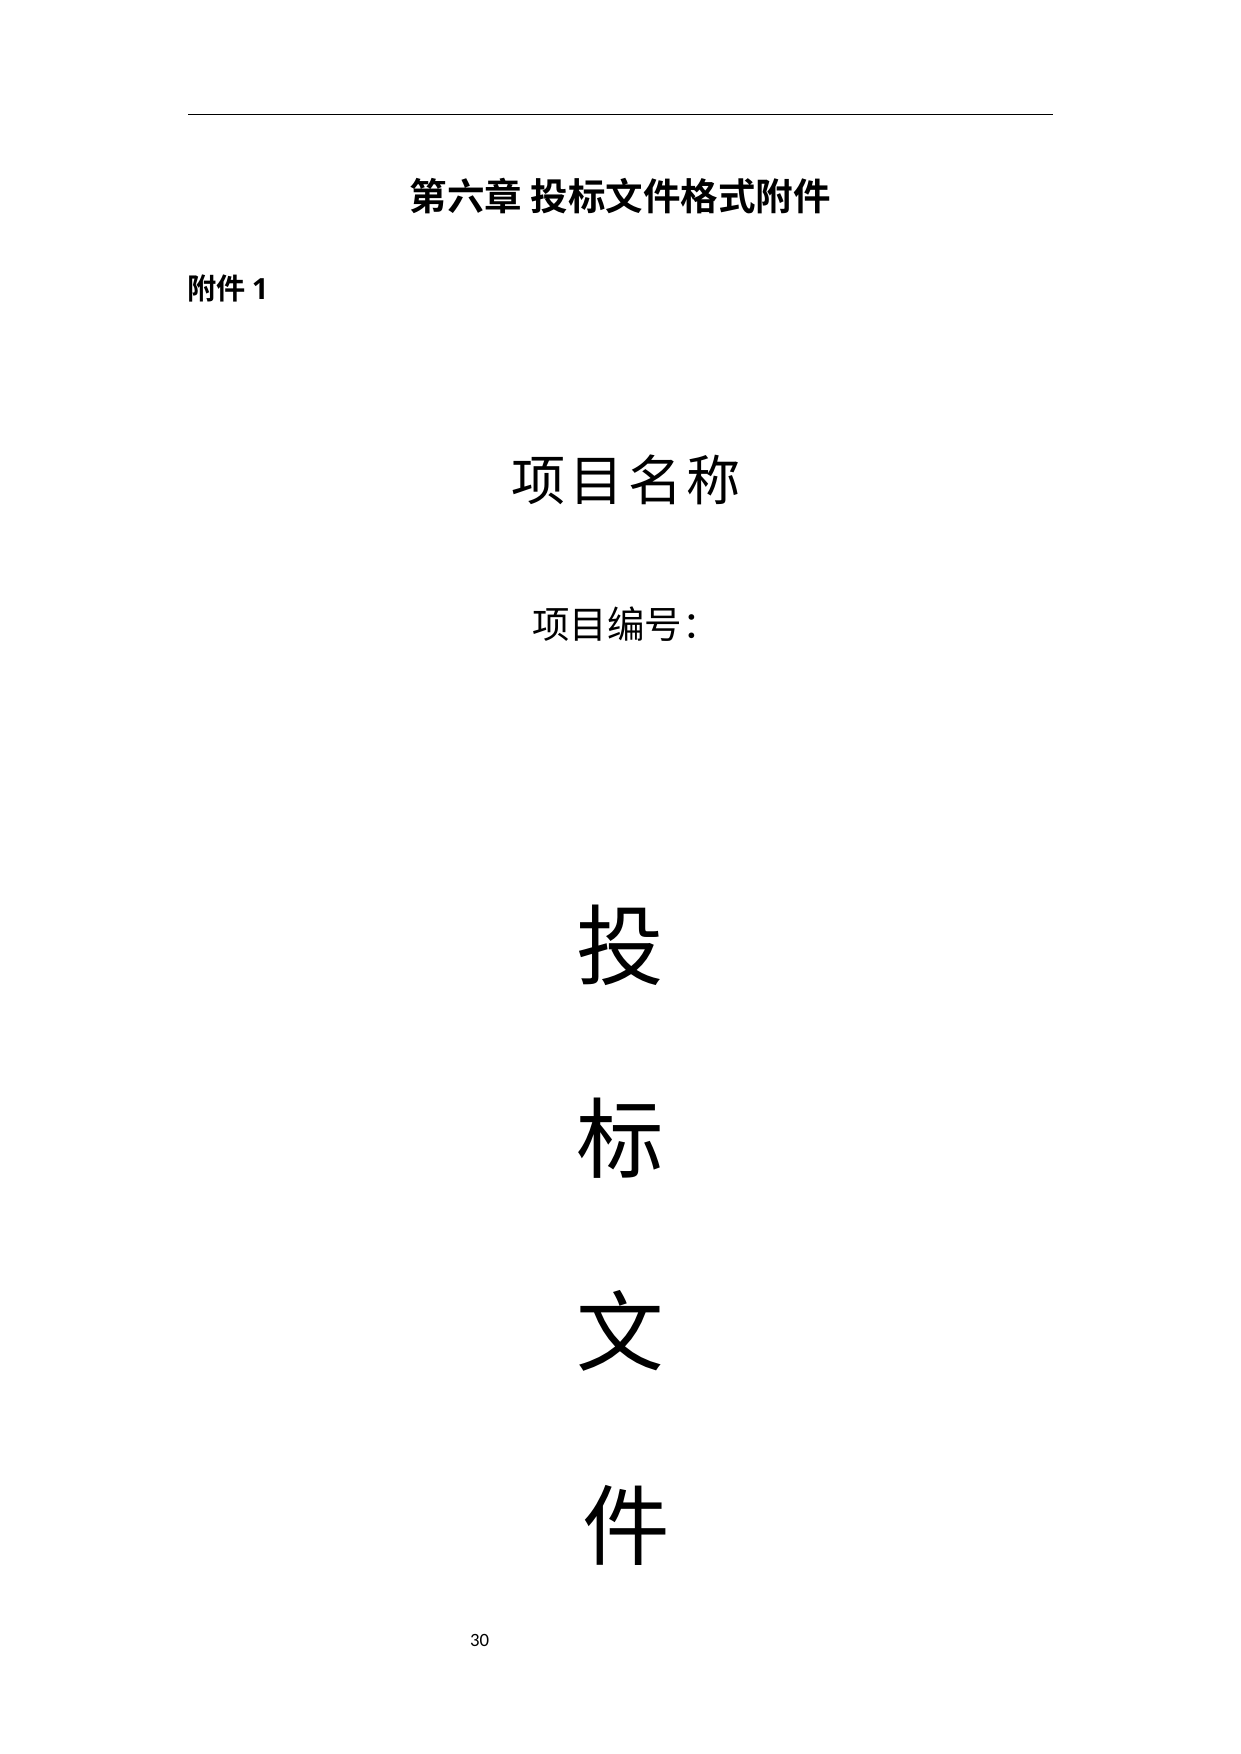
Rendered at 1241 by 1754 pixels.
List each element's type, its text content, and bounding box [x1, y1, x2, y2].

text 件 [187, 1455, 1064, 1585]
text 文 [187, 1262, 1053, 1392]
text 附件1 [187, 254, 1053, 319]
text 第六章 投标文件格式附件 [187, 162, 1053, 227]
text 标 [187, 1068, 1053, 1198]
text 投 [187, 875, 1053, 1005]
text 项目编号： [187, 589, 1064, 654]
text 项目名称 [187, 428, 1064, 525]
